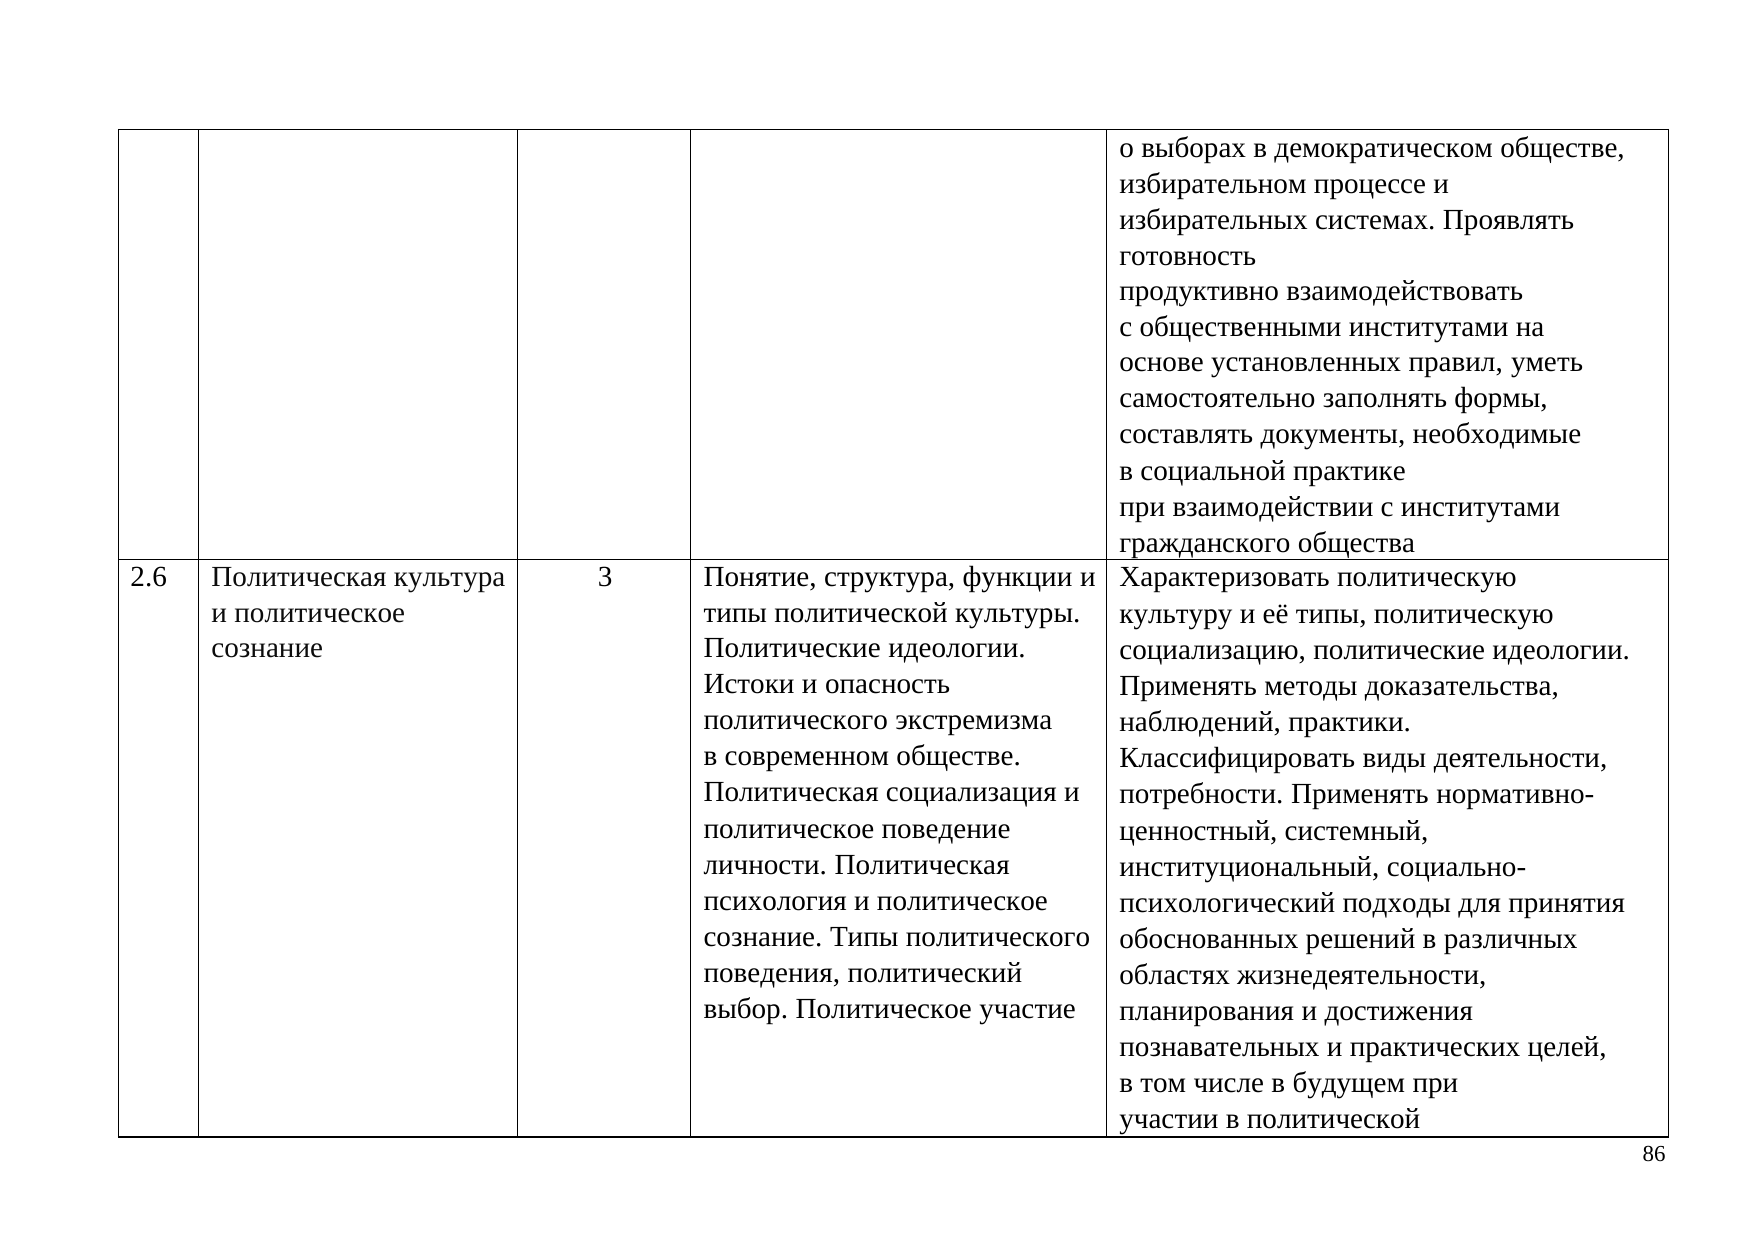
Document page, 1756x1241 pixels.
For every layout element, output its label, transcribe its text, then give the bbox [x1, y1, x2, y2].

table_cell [199, 560, 517, 1136]
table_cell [1107, 560, 1668, 1136]
table_header [691, 130, 1106, 558]
table_cell 2.6 [119, 560, 198, 1136]
table_cell 3 [518, 560, 690, 1136]
table_header [518, 130, 690, 558]
table_header о выборах в демократическом обществе, избирательном процессе и избирательных системах. Проявлять готовность продуктивно взаимодействовать с общественными институтами на основе установленных правил, уметь самостоятельно заполнять формы, составлять документы, необходимые в социальной практике при взаимодействии с институтами гражданского общества [1107, 130, 1668, 558]
table_header [199, 130, 517, 558]
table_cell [691, 560, 1106, 1136]
table_header [119, 130, 198, 558]
